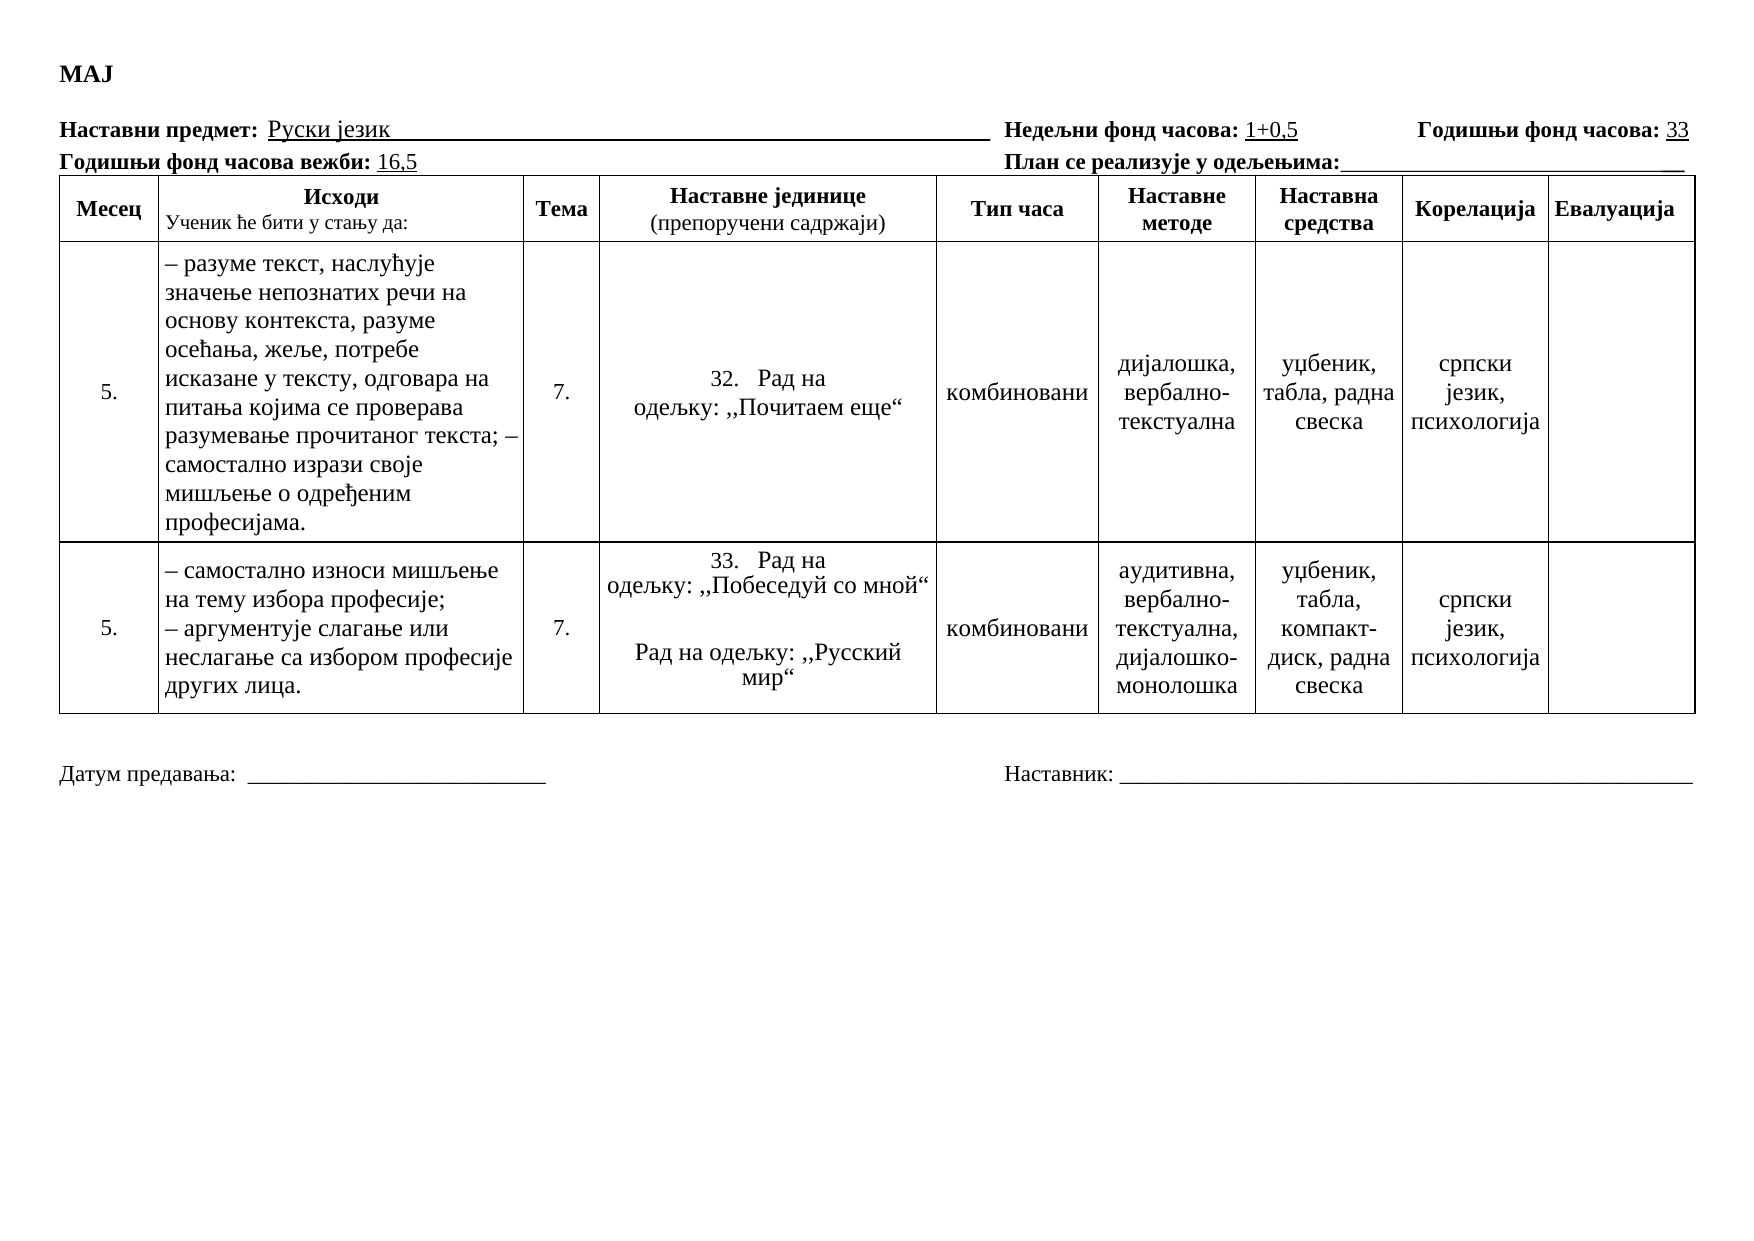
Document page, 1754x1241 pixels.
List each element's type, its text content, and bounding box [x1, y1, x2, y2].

table_header Исходи Ученик ће бити у стању да: [159, 176, 523, 241]
table_cell [1549, 543, 1694, 713]
table_header Корелација [1403, 176, 1548, 241]
table_header Месец [60, 176, 158, 241]
table_cell дијалошка, вербално-текстуална [1099, 242, 1255, 541]
text Наставни предмет: Руски језик________________________________________________ Недељни фонд часова: 1+0,5 Годишњи фонд часова: 33 Годишњи фонд часова вежби: 16,5 План се реализује у одељењима:______________________________ [59, 113, 1695, 175]
table_cell 7. [524, 242, 599, 541]
table_cell [1549, 242, 1694, 541]
table_cell 7. [524, 543, 599, 713]
table_cell 33. Рад на одељку: ,,Побеседуй со мной“ Рад на одељку: ,,Русский мир“ [600, 543, 936, 713]
table_cell ‒ самостално износи мишљење на тему избора професије; ‒ аргументује слагање или неслагање са избором професије других лица. [159, 543, 523, 713]
table_cell комбиновани [937, 543, 1098, 713]
table_cell ‒ разуме текст, наслућује значење непознатих речи на основу контекста, разуме осећања, жеље, потребе исказане у тексту, одговара на питања којима се проверава разумевање прочитаног текста; ‒ самостално изрази своје мишљење о одређеним професијама. [159, 242, 523, 541]
table_cell аудитивна, вербално-текстуална, дијалошко-монолошка [1099, 543, 1255, 713]
table_header Тема [524, 176, 599, 241]
table_cell 5. [60, 242, 158, 541]
table_cell комбиновани [937, 242, 1098, 541]
table_header Наставне методе [1099, 176, 1255, 241]
table_cell српски језик, психологија [1403, 543, 1548, 713]
table_header Тип часа [937, 176, 1098, 241]
table_header Наставне јединице (препоручени садржаји) [600, 176, 936, 241]
table_cell уџбеник, табла, радна свеска [1256, 242, 1402, 541]
table_cell 5. [60, 543, 158, 713]
table_cell 32. Рад на одељку: ,,Почитаем еще“ [600, 242, 936, 541]
table_header Евалуација [1549, 176, 1694, 241]
table_header Наставна средства [1256, 176, 1402, 241]
text Датум предавања: __________________________ Наставник: __________________________________________________ [59, 760, 1695, 786]
table_cell српски језик, психологија [1403, 242, 1548, 541]
text МАЈ [59, 59, 1695, 88]
table_cell уџбеник, табла, компакт-диск, радна свеска [1256, 543, 1402, 713]
